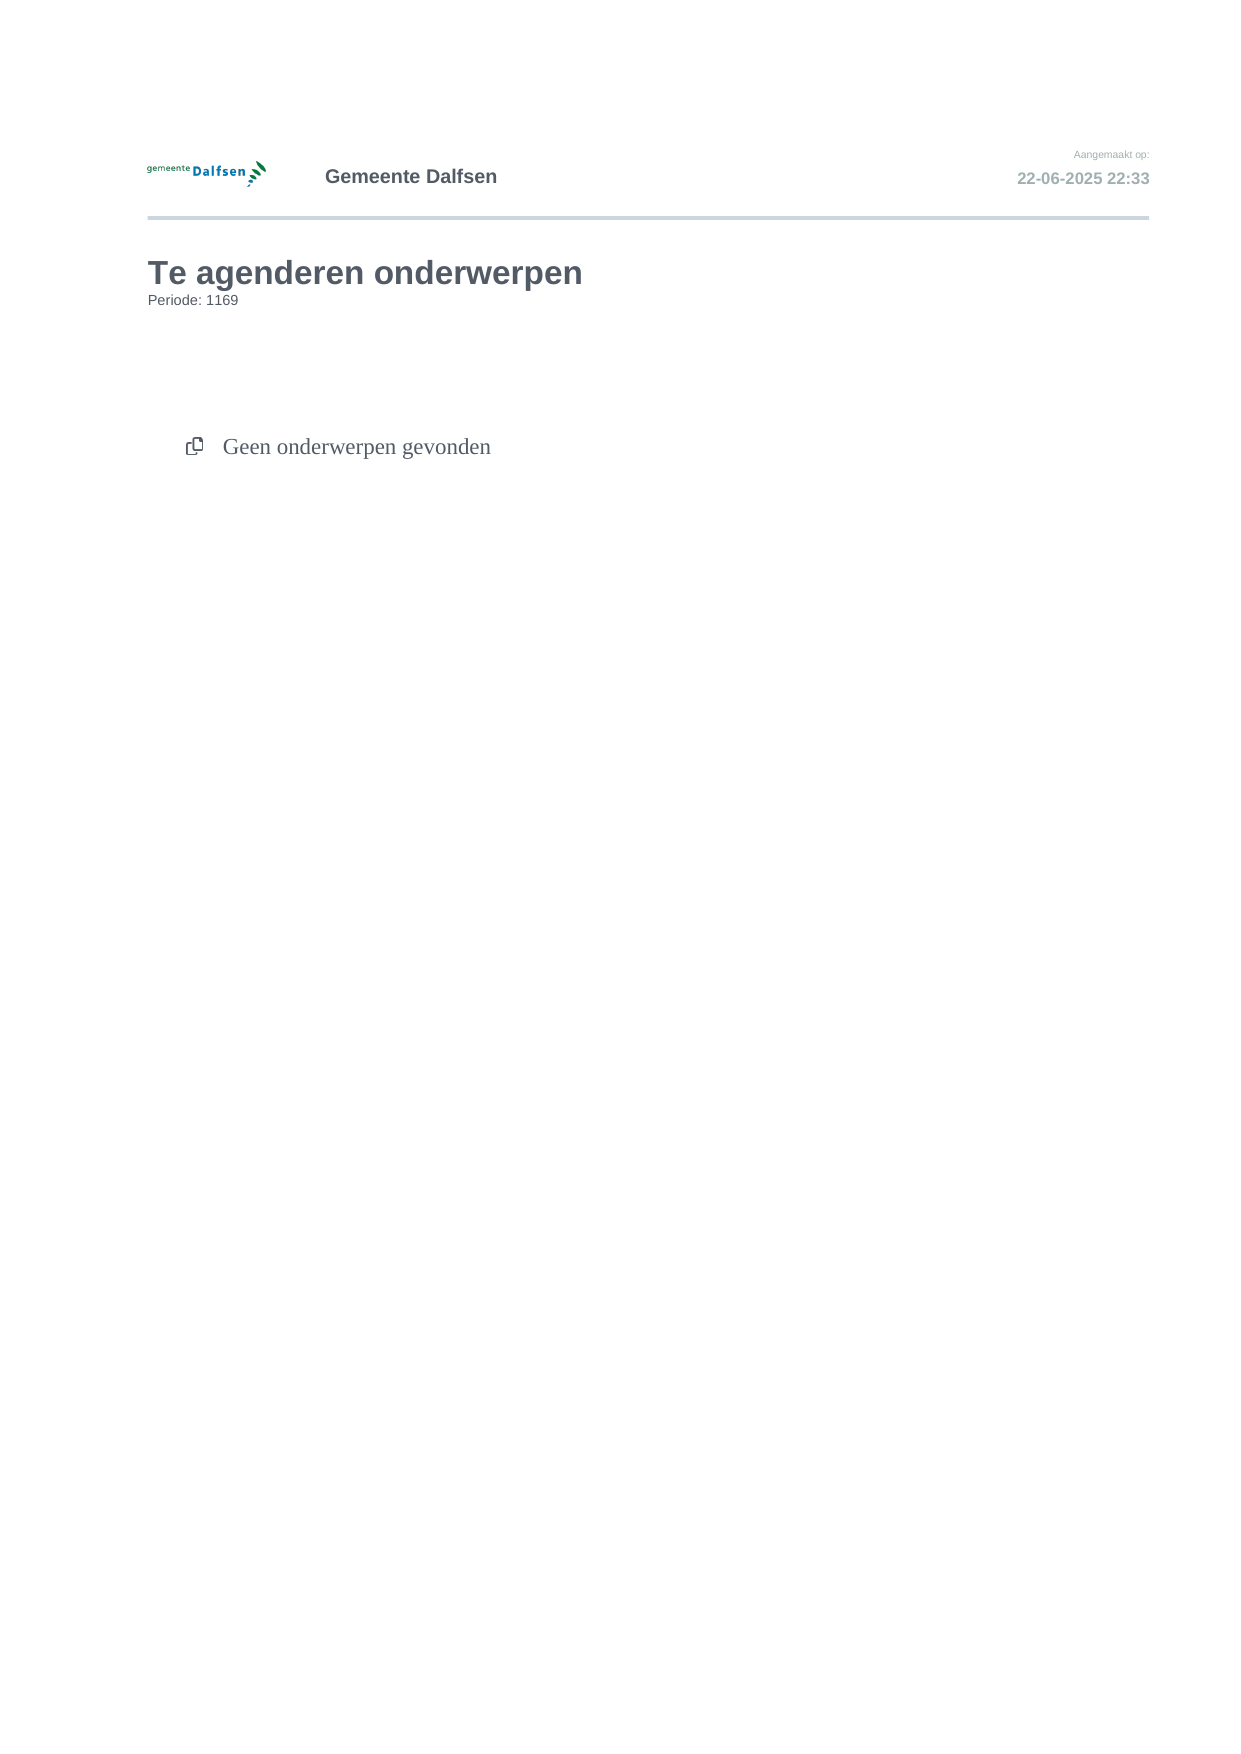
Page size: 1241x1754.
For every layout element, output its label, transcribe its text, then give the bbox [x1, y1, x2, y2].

table_cell Periode: 1169 [148, 292, 727, 325]
list Geen onderwerpen gevonden [185, 433, 1093, 459]
table_header Te agenderen onderwerpen [148, 245, 727, 292]
picture [147, 216, 1150, 220]
picture [147, 161, 266, 187]
table_cell 22-06-2025 22:33 [727, 161, 1149, 188]
picture [186, 437, 203, 455]
table_header Aangemaakt op: [727, 148, 1149, 161]
table_header Gemeente Dalfsen [325, 148, 727, 188]
table_header [148, 148, 325, 188]
